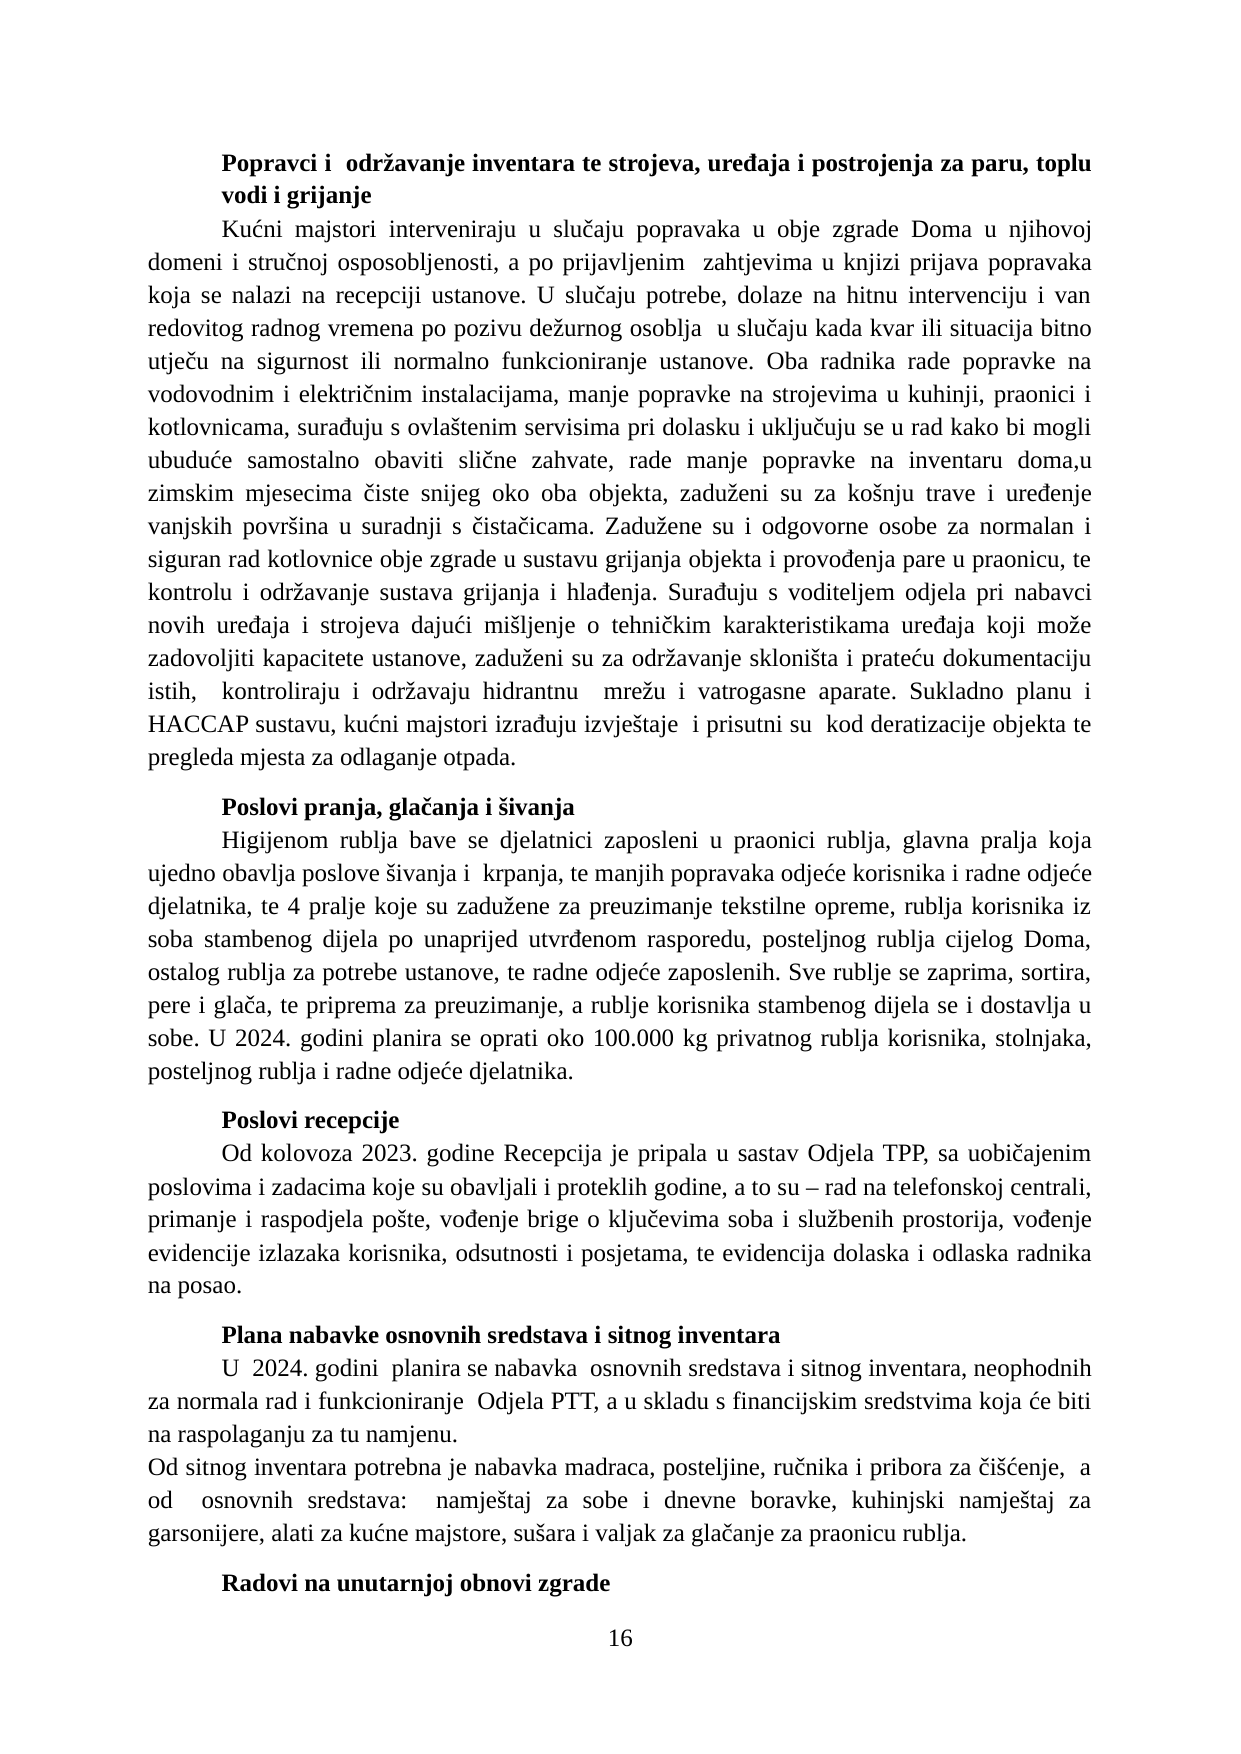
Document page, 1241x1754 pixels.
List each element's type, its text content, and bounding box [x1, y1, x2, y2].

text Od kolovoza 2023. godine Recepcija je pripala u sastav Odjela TPP, sa uobičajenim poslovima i zadacima koje su obavljali i proteklih godine, a to su – rad na telefonskoj centrali, primanje i raspodjela pošte, vođenje brige o ključevima soba i službenih prostorija, vođenje evidencije izlazaka korisnika, odsutnosti i posjetama, te evidencija dolaska i odlaska radnika na posao. [148, 1138, 1093, 1299]
text Popravci i održavanje inventara te strojeva, uređaja i postrojenja za paru, toplu vodi i grijanje [221, 148, 1093, 209]
text Kućni majstori interveniraju u slučaju popravaka u obje zgrade Doma u njihovoj domeni i stručnoj osposobljenosti, a po prijavljenim zahtjevima u knjizi prijava popravaka koja se nalazi na recepciji ustanove. U slučaju potrebe, dolaze na hitnu intervenciju i van redovitog radnog vremena po pozivu dežurnog osoblja u slučaju kada kvar ili situacija bitno utječu na sigurnost ili normalno funkcioniranje ustanove. Oba radnika rade popravke na vodovodnim i električnim instalacijama, manje popravke na strojevima u kuhinji, praonici i kotlovnicama, surađuju s ovlaštenim servisima pri dolasku i uključuju se u rad kako bi mogli ubuduće samostalno obaviti slične zahvate, rade manje popravke na inventaru doma,u zimskim mjesecima čiste snijeg oko oba objekta, zaduženi su za košnju trave i uređenje vanjskih površina u suradnji s čistačicama. Zadužene su i odgovorne osobe za normalan i siguran rad kotlovnice obje zgrade u sustavu grijanja objekta i provođenja pare u praonicu, te kontrolu i održavanje sustava grijanja i hlađenja. Surađuju s voditeljem odjela pri nabavci novih uređaja i strojeva dajući mišljenje o tehničkim karakteristikama uređaja koji može zadovoljiti kapacitete ustanove, zaduženi su za održavanje skloništa i prateću dokumentaciju istih, kontroliraju i održavaju hidrantnu mrežu i vatrogasne aparate. Sukladno planu i HACCAP sustavu, kućni majstori izrađuju izvještaje i prisutni su kod deratizacije objekta te pregleda mjesta za odlaganje otpada. [148, 214, 1093, 771]
text Od sitnog inventara potrebna je nabavka madraca, posteljine, ručnika i pribora za čišćenje, a od osnovnih sredstava: namještaj za sobe i dnevne boravke, kuhinjski namještaj za garsonijere, alati za kućne majstore, sušara i valjak za glačanje za praonicu rublja. [148, 1452, 1093, 1547]
text Plana nabavke osnovnih sredstava i sitnog inventara [148, 1320, 1093, 1349]
text Poslovi pranja, glačanja i šivanja [221, 792, 1093, 820]
text U 2024. godini planira se nabavka osnovnih sredstava i sitnog inventara, neophodnih za normala rad i funkcioniranje Odjela PTT, a u skladu s financijskim sredstvima koja će biti na raspolaganju za tu namjenu. [148, 1353, 1093, 1448]
text Radovi na unutarnjoj obnovi zgrade [148, 1568, 1093, 1597]
text Poslovi recepcije [148, 1106, 1093, 1134]
text Higijenom rublja bave se djelatnici zaposleni u praonici rublja, glavna pralja koja ujedno obavlja poslove šivanja i krpanja, te manjih popravaka odjeće korisnika i radne odjeće djelatnika, te 4 pralje koje su zadužene za preuzimanje tekstilne opreme, rublja korisnika iz soba stambenog dijela po unaprijed utvrđenom rasporedu, posteljnog rublja cijelog Doma, ostalog rublja za potrebe ustanove, te radne odjeće zaposlenih. Sve rublje se zaprima, sortira, pere i glača, te priprema za preuzimanje, a rublje korisnika stambenog dijela se i dostavlja u sobe. U 2024. godini planira se oprati oko 100.000 kg privatnog rublja korisnika, stolnjaka, posteljnog rublja i radne odjeće djelatnika. [148, 825, 1093, 1084]
